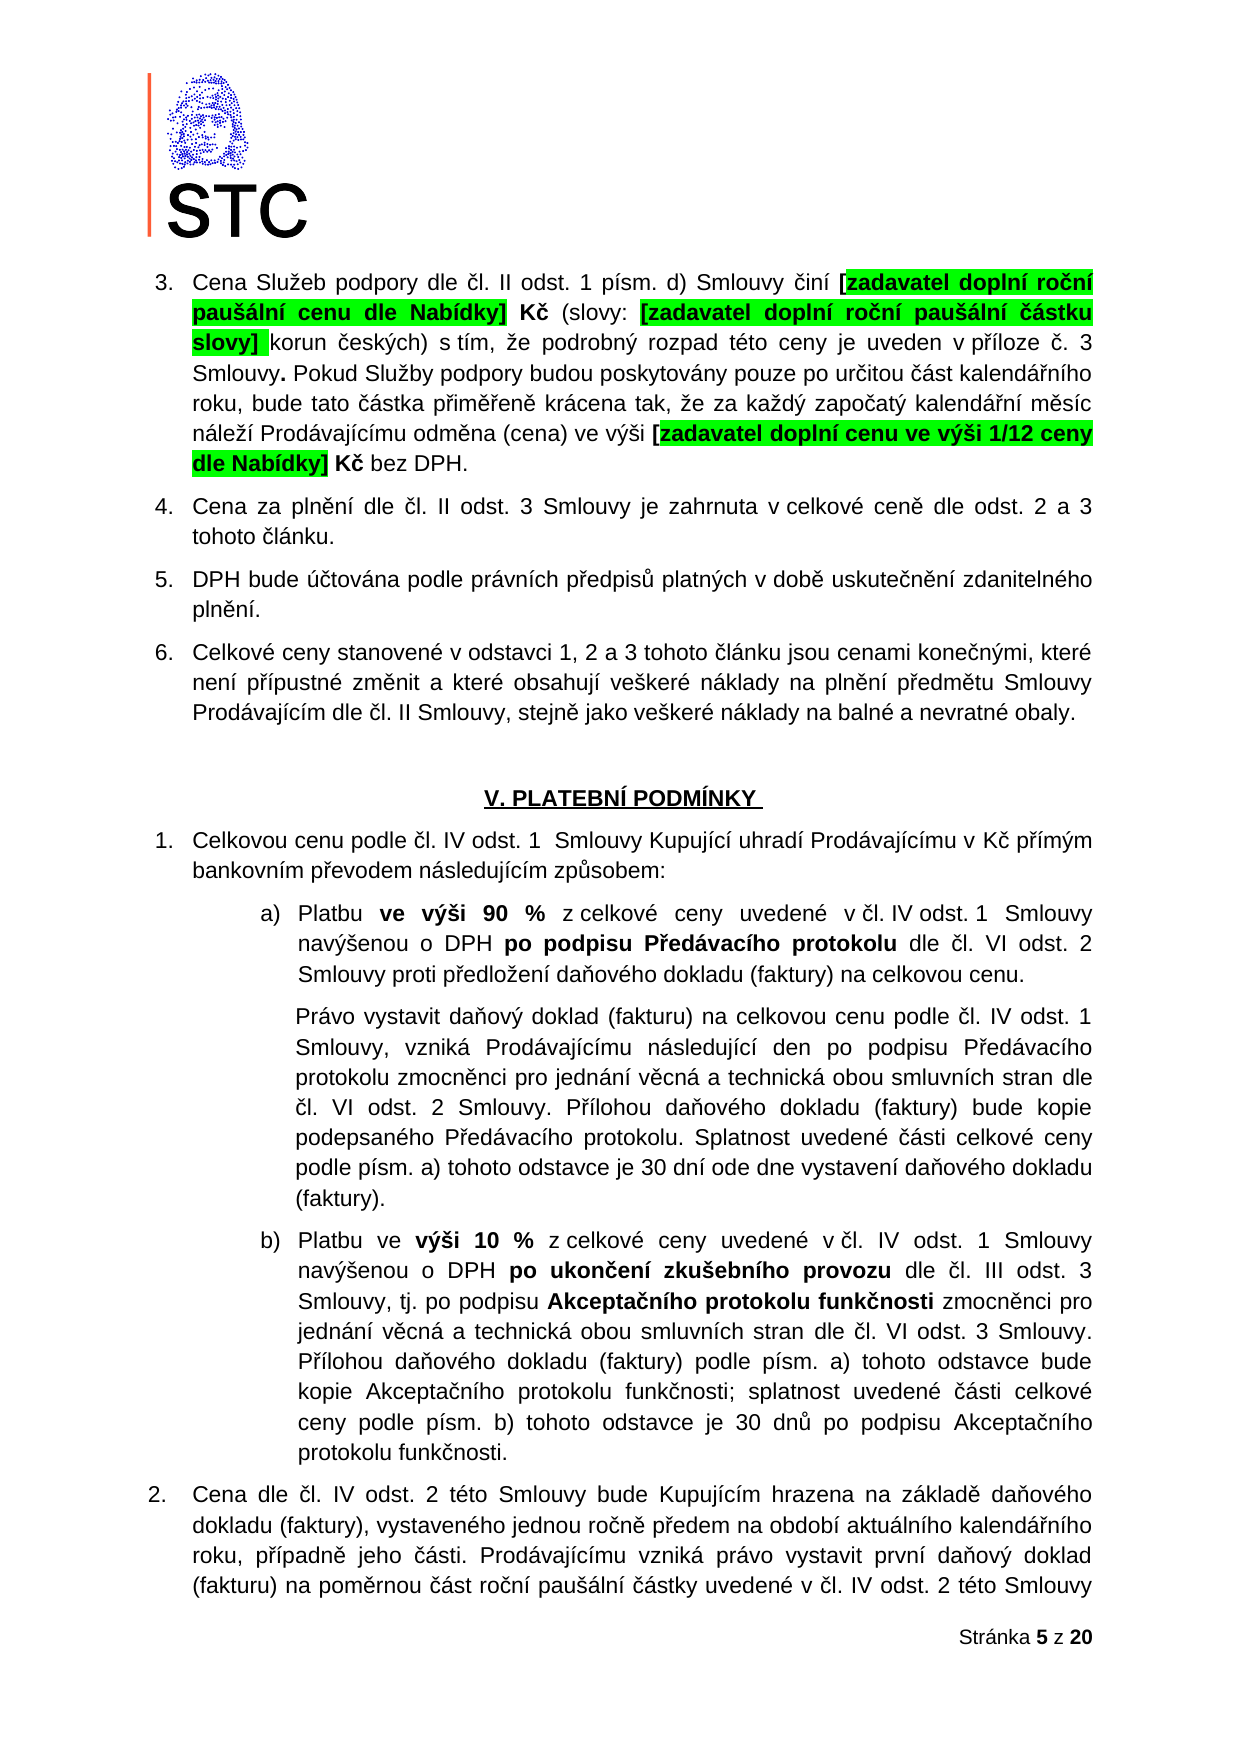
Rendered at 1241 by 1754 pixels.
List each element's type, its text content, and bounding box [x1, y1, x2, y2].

text V. PLATEBNÍ PODMÍNKY [148, 784, 1093, 811]
list Cena Služeb podpory dle čl. II odst. 1 písm. d) Smlouvy činí [zadavatel doplní roční paušální cenu dle Nabídky] Kč (slovy: [zadavatel doplní roční paušální částku slovy] korun českých) s tím, že podrobný rozpad této ceny je uveden v příloze č. 3 Smlouvy. Pokud Služby podpory budou poskytovány pouze po určitou část kalendářního roku, bude tato částka přiměřeně krácena tak, že za každý započatý kalendářní měsíc náleží Prodávajícímu odměna (cena) ve výši [zadavatel doplní cenu ve výši 1/12 ceny dle Nabídky] Kč bez DPH. [154, 269, 1093, 477]
list Platbu ve výši 90 % z celkové ceny uvedené v čl. IV odst. 1 Smlouvy navýšenou o DPH po podpisu Předávacího protokolu dle čl. VI odst. 2 Smlouvy proti předložení daňového dokladu (faktury) na celkovou cenu. [260, 900, 1093, 987]
list Celkové ceny stanovené v odstavci 1, 2 a 3 tohoto článku jsou cenami konečnými, které není přípustné změnit a které obsahují veškeré náklady na plnění předmětu Smlouvy Prodávajícím dle čl. II Smlouvy, stejně jako veškeré náklady na balné a nevratné obaly. [154, 639, 1093, 726]
text Právo vystavit daňový doklad (fakturu) na celkovou cenu podle čl. IV odst. 1 Smlouvy, vzniká Prodávajícímu následující den po podpisu Předávacího protokolu zmocněnci pro jednání věcná a technická obou smluvních stran dle čl. VI odst. 2 Smlouvy. Přílohou daňového dokladu (faktury) bude kopie podepsaného Předávacího protokolu. Splatnost uvedené části celkové ceny podle písm. a) tohoto odstavce je 30 dní ode dne vystavení daňového dokladu (faktury). [295, 1003, 1093, 1211]
list DPH bude účtována podle právních předpisů platných v době uskutečnění zdanitelného plnění. [154, 566, 1093, 622]
list Celkovou cenu podle čl. IV odst. 1 Smlouvy Kupující uhradí Prodávajícímu v Kč přímým bankovním převodem následujícím způsobem: [154, 827, 1093, 884]
list Platbu ve výši 10 % z celkové ceny uvedené v čl. IV odst. 1 Smlouvy navýšenou o DPH po ukončení zkušebního provozu dle čl. III odst. 3 Smlouvy, tj. po podpisu Akceptačního protokolu funkčnosti zmocněnci pro jednání věcná a technická obou smluvních stran dle čl. VI odst. 3 Smlouvy. Přílohou daňového dokladu (faktury) podle písm. a) tohoto odstavce bude kopie Akceptačního protokolu funkčnosti; splatnost uvedené části celkové ceny podle písm. b) tohoto odstavce je 30 dnů po podpisu Akceptačního protokolu funkčnosti. [260, 1227, 1093, 1465]
list Cena za plnění dle čl. II odst. 3 Smlouvy je zahrnuta v celkové ceně dle odst. 2 a 3 tohoto článku. [154, 493, 1093, 549]
picture [147, 73, 307, 238]
